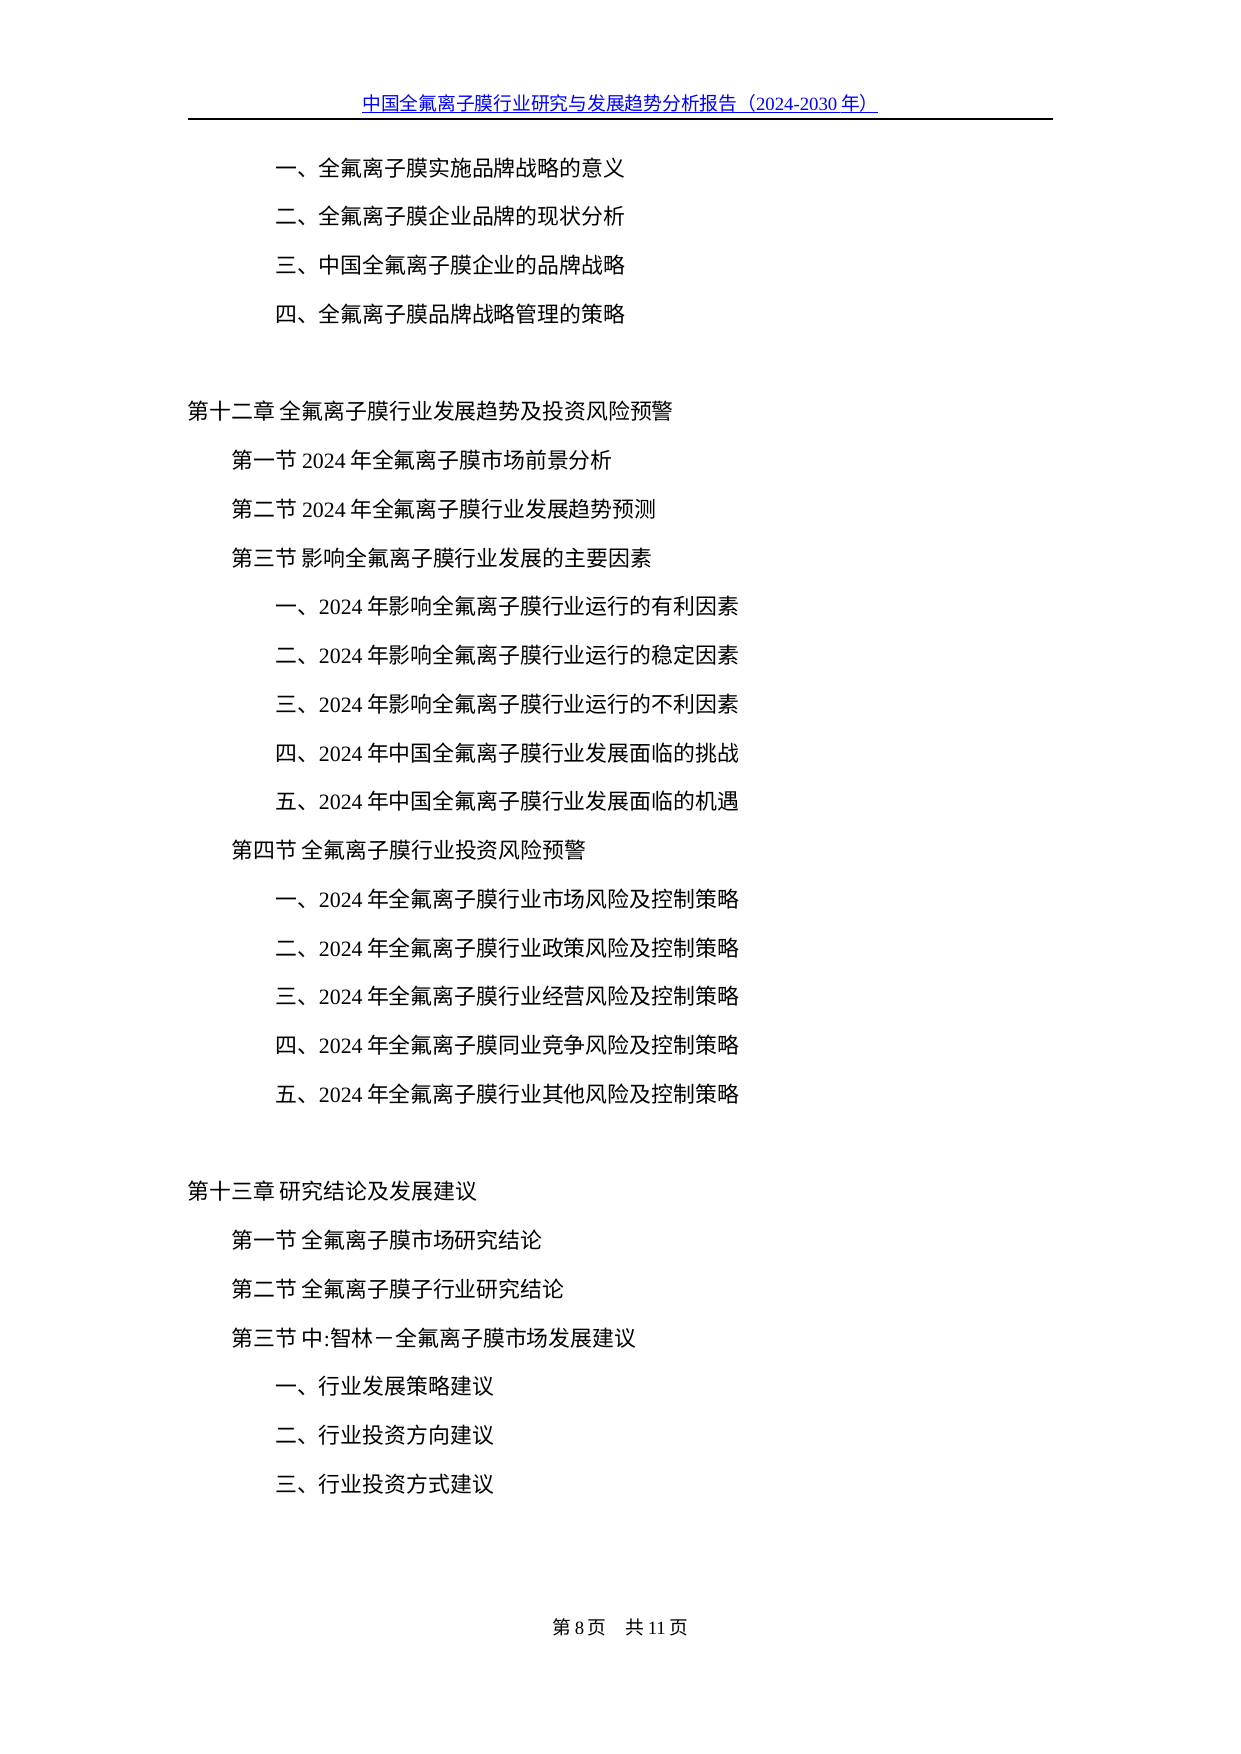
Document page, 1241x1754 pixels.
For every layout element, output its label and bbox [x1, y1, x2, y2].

text [187, 150, 1053, 1499]
